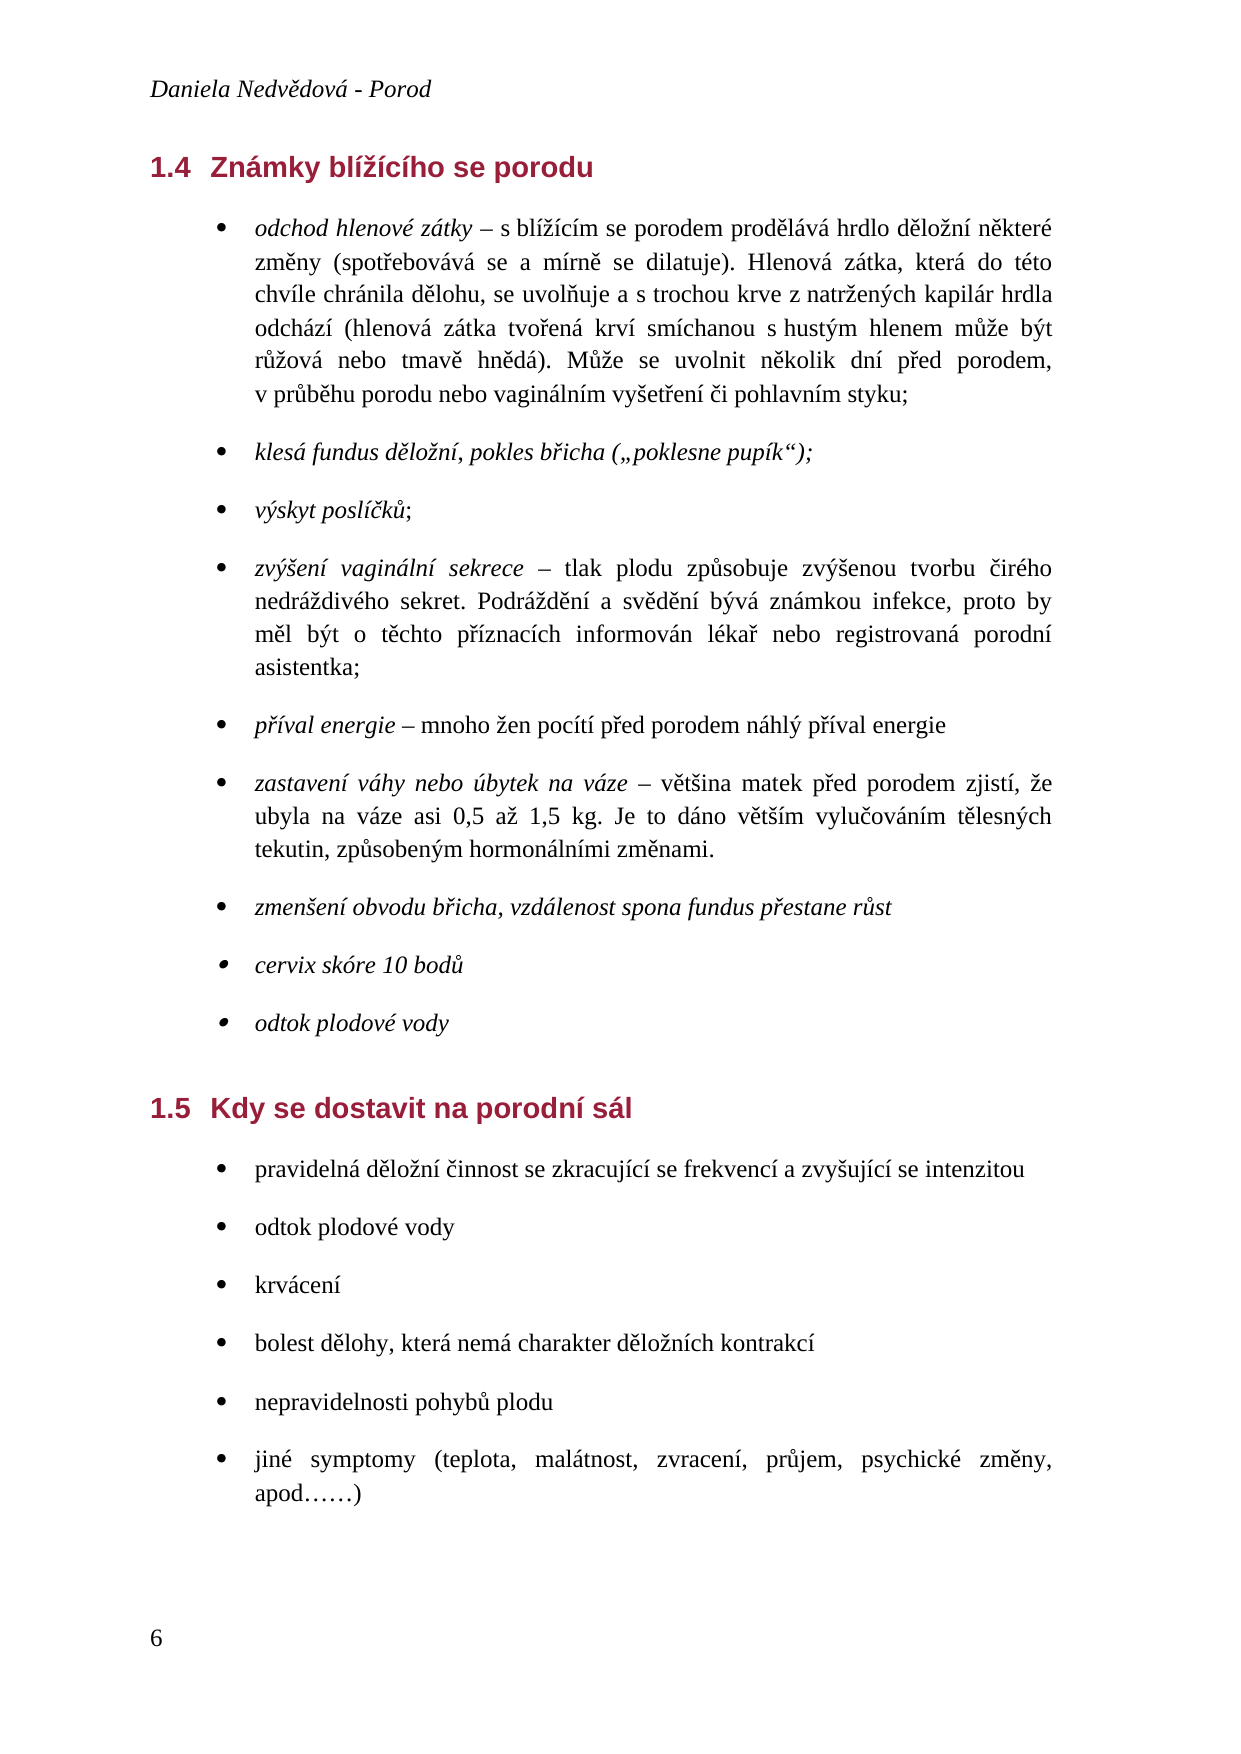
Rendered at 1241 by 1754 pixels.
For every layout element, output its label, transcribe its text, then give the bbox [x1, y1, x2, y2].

list klesá fundus děložní, pokles břicha („poklesne pupík“); [217, 437, 1053, 465]
list odtok plodové vody [217, 1008, 1053, 1037]
list cervix skóre 10 bodů [217, 950, 1053, 979]
list odchod hlenové zátky – s blížícím se porodem prodělává hrdlo děložní některé změny (spotřebovává se a mírně se dilatuje). Hlenová zátka, která do této chvíle chránila dělohu, se uvolňuje a s trochou krve z natržených kapilár hrdla odchází (hlenová zátka tvořená krví smíchanou s hustým hlenem může být růžová nebo tmavě hnědá). Může se uvolnit několik dní před porodem, v průběhu porodu nebo vaginálním vyšetření či pohlavním styku; [217, 213, 1053, 407]
list jiné symptomy (teplota, malátnost, zvracení, průjem, psychické změny, apod……) [217, 1444, 1053, 1506]
list zastavení váhy nebo úbytek na váze – většina matek před porodem zjistí, že ubyla na váze asi 0,5 až 1,5 kg. Je to dáno větším vylučováním tělesných tekutin, způsobeným hormonálními změnami. [217, 768, 1053, 863]
list odtok plodové vody [217, 1212, 1053, 1241]
list zvýšení vaginální sekrece – tlak plodu způsobuje zvýšenou tvorbu čirého nedráždivého sekret. Podráždění a svědění bývá známkou infekce, proto by měl být o těchto příznacích informován lékař nebo registrovaná porodní asistentka; [217, 553, 1053, 681]
list příval energie – mnoho žen pocítí před porodem náhlý příval energie [217, 710, 1053, 738]
list nepravidelnosti pohybů plodu [217, 1387, 1053, 1415]
list bolest dělohy, která nemá charakter děložních kontrakcí [217, 1328, 1053, 1357]
list zmenšení obvodu břicha, vzdálenost spona fundus přestane růst [217, 892, 1053, 921]
subtitle Kdy se dostavit na porodní sál [150, 1091, 1053, 1124]
subtitle Známky blížícího se porodu [150, 150, 1053, 183]
list pravidelná děložní činnost se zkracující se frekvencí a zvyšující se intenzitou [217, 1154, 1053, 1183]
list krvácení [217, 1271, 1053, 1299]
list výskyt poslíčků; [217, 495, 1053, 523]
